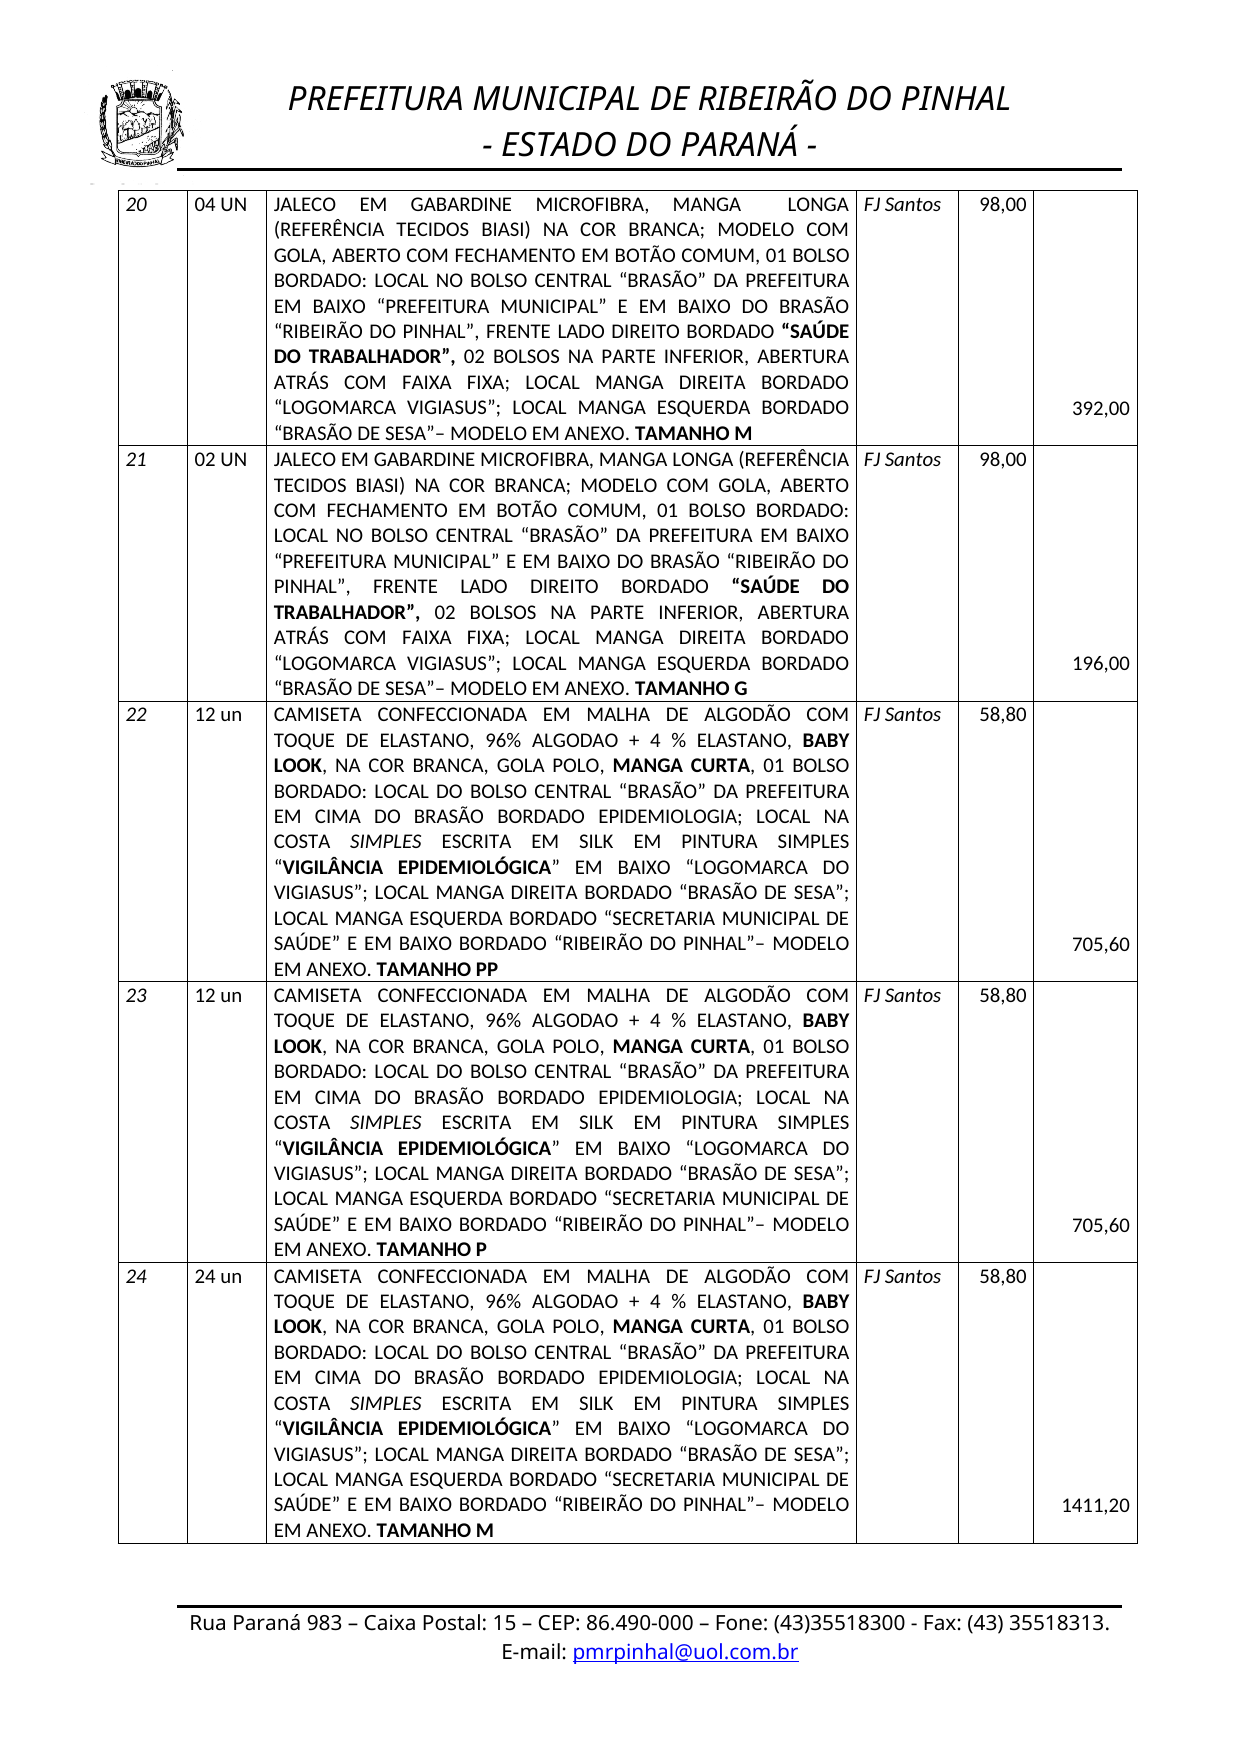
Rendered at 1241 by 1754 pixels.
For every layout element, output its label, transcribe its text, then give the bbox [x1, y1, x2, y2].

table_cell 58,80 [959, 1263, 1033, 1542]
table_cell 98,00 [959, 191, 1033, 445]
table_cell 23 [119, 982, 187, 1262]
table_cell 02 UN [188, 446, 266, 701]
table_cell 98,00 [959, 446, 1033, 701]
table_cell 20 [119, 191, 187, 445]
table_cell FJ Santos [857, 191, 958, 445]
table_cell 12 un [188, 702, 266, 981]
table_cell FJ Santos [857, 446, 958, 701]
table_cell 705,60 [1034, 702, 1137, 981]
table_cell 24 [119, 1263, 187, 1542]
table_cell 22 [119, 702, 187, 981]
table_cell JALECO EM GABARDINE MICROFIBRA, MANGA LONGA (REFERÊNCIA TECIDOS BIASI) NA COR BRANCA; MODELO COM GOLA, ABERTO COM FECHAMENTO EM BOTÃO COMUM, 01 BOLSO BORDADO: LOCAL NO BOLSO CENTRAL “BRASÃO” DA PREFEITURA EM BAIXO “PREFEITURA MUNICIPAL” E EM BAIXO DO BRASÃO “RIBEIRÃO DO PINHAL”, FRENTE LADO DIREITO BORDADO “SAÚDE DO TRABALHADOR”, 02 BOLSOS NA PARTE INFERIOR, ABERTURA ATRÁS COM FAIXA FIXA; LOCAL MANGA DIREITA BORDADO “LOGOMARCA VIGIASUS”; LOCAL MANGA ESQUERDA BORDADO “BRASÃO DE SESA”– MODELO EM ANEXO. TAMANHO M [267, 191, 856, 445]
table_cell CAMISETA CONFECCIONADA EM MALHA DE ALGODÃO COM TOQUE DE ELASTANO, 96% ALGODAO + 4 % ELASTANO, BABY LOOK, NA COR BRANCA, GOLA POLO, MANGA CURTA, 01 BOLSO BORDADO: LOCAL DO BOLSO CENTRAL “BRASÃO” DA PREFEITURA EM CIMA DO BRASÃO BORDADO EPIDEMIOLOGIA; LOCAL NA COSTA SIMPLES ESCRITA EM SILK EM PINTURA SIMPLES “VIGILÂNCIA EPIDEMIOLÓGICA” EM BAIXO “LOGOMARCA DO VIGIASUS”; LOCAL MANGA DIREITA BORDADO “BRASÃO DE SESA”; LOCAL MANGA ESQUERDA BORDADO “SECRETARIA MUNICIPAL DE SAÚDE” E EM BAIXO BORDADO “RIBEIRÃO DO PINHAL”– MODELO EM ANEXO. TAMANHO PP [267, 702, 856, 981]
table_cell JALECO EM GABARDINE MICROFIBRA, MANGA LONGA (REFERÊNCIA TECIDOS BIASI) NA COR BRANCA; MODELO COM GOLA, ABERTO COM FECHAMENTO EM BOTÃO COMUM, 01 BOLSO BORDADO: LOCAL NO BOLSO CENTRAL “BRASÃO” DA PREFEITURA EM BAIXO “PREFEITURA MUNICIPAL” E EM BAIXO DO BRASÃO “RIBEIRÃO DO PINHAL”, FRENTE LADO DIREITO BORDADO “SAÚDE DO TRABALHADOR”, 02 BOLSOS NA PARTE INFERIOR, ABERTURA ATRÁS COM FAIXA FIXA; LOCAL MANGA DIREITA BORDADO “LOGOMARCA VIGIASUS”; LOCAL MANGA ESQUERDA BORDADO “BRASÃO DE SESA”– MODELO EM ANEXO. TAMANHO G [267, 446, 856, 701]
table_cell 196,00 [1034, 446, 1137, 701]
table_cell CAMISETA CONFECCIONADA EM MALHA DE ALGODÃO COM TOQUE DE ELASTANO, 96% ALGODAO + 4 % ELASTANO, BABY LOOK, NA COR BRANCA, GOLA POLO, MANGA CURTA, 01 BOLSO BORDADO: LOCAL DO BOLSO CENTRAL “BRASÃO” DA PREFEITURA EM CIMA DO BRASÃO BORDADO EPIDEMIOLOGIA; LOCAL NA COSTA SIMPLES ESCRITA EM SILK EM PINTURA SIMPLES “VIGILÂNCIA EPIDEMIOLÓGICA” EM BAIXO “LOGOMARCA DO VIGIASUS”; LOCAL MANGA DIREITA BORDADO “BRASÃO DE SESA”; LOCAL MANGA ESQUERDA BORDADO “SECRETARIA MUNICIPAL DE SAÚDE” E EM BAIXO BORDADO “RIBEIRÃO DO PINHAL”– MODELO EM ANEXO. TAMANHO M [267, 1263, 856, 1542]
table_cell FJ Santos [857, 1263, 958, 1542]
table_cell 21 [119, 446, 187, 701]
table_cell 58,80 [959, 982, 1033, 1262]
table_cell 12 un [188, 982, 266, 1262]
table_cell 58,80 [959, 702, 1033, 981]
table_cell 392,00 [1034, 191, 1137, 445]
table_cell 24 un [188, 1263, 266, 1542]
table_cell FJ Santos [857, 702, 958, 981]
picture [83, 65, 202, 185]
table_cell FJ Santos [857, 982, 958, 1262]
table_cell 1411,20 [1034, 1263, 1137, 1542]
table_cell CAMISETA CONFECCIONADA EM MALHA DE ALGODÃO COM TOQUE DE ELASTANO, 96% ALGODAO + 4 % ELASTANO, BABY LOOK, NA COR BRANCA, GOLA POLO, MANGA CURTA, 01 BOLSO BORDADO: LOCAL DO BOLSO CENTRAL “BRASÃO” DA PREFEITURA EM CIMA DO BRASÃO BORDADO EPIDEMIOLOGIA; LOCAL NA COSTA SIMPLES ESCRITA EM SILK EM PINTURA SIMPLES “VIGILÂNCIA EPIDEMIOLÓGICA” EM BAIXO “LOGOMARCA DO VIGIASUS”; LOCAL MANGA DIREITA BORDADO “BRASÃO DE SESA”; LOCAL MANGA ESQUERDA BORDADO “SECRETARIA MUNICIPAL DE SAÚDE” E EM BAIXO BORDADO “RIBEIRÃO DO PINHAL”– MODELO EM ANEXO. TAMANHO P [267, 982, 856, 1262]
table_cell 705,60 [1034, 982, 1137, 1262]
table_cell 04 UN [188, 191, 266, 445]
